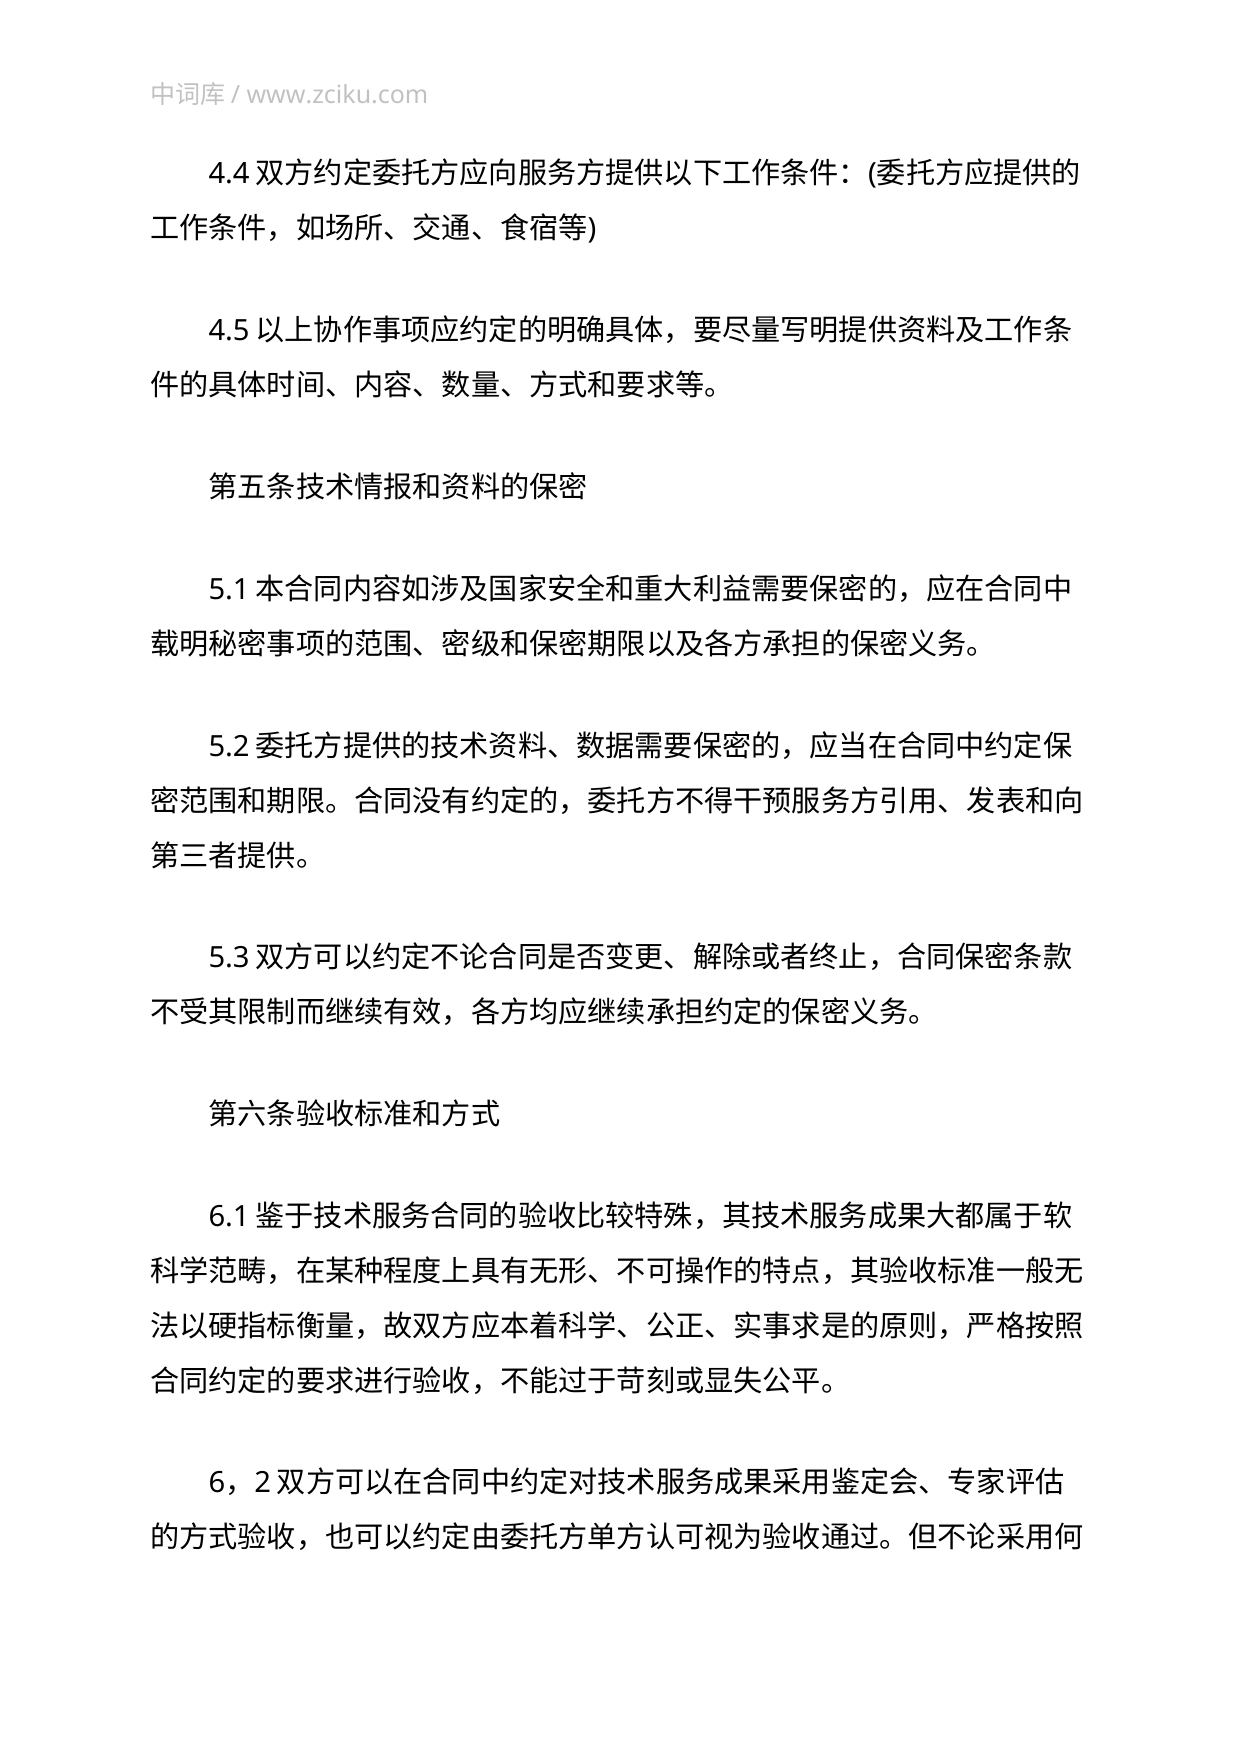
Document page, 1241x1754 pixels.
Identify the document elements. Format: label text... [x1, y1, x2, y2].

text 5.2委托方提供的技术资料、数据需要保密的，应当在合同中约定保密范围和期限。合同没有约定的，委托方不得干预服务方引用、发表和向第三者提供。 [150, 722, 1090, 874]
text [150, 1459, 1090, 1556]
text 5.1本合同内容如涉及国家安全和重大利益需要保密的，应在合同中载明秘密事项的范围、密级和保密期限以及各方承担的保密义务。 [150, 566, 1090, 663]
text 4.4双方约定委托方应向服务方提供以下工作条件：(委托方应提供的工作条件，如场所、交通、食宿等) [150, 150, 1090, 247]
text 5.3双方可以约定不论合同是否变更、解除或者终止，合同保密条款不受其限制而继续有效，各方均应继续承担约定的保密义务。 [150, 934, 1090, 1031]
text 第五条技术情报和资料的保密 [150, 464, 1090, 506]
text 第六条验收标准和方式 [150, 1091, 1090, 1133]
text 6.1鉴于技术服务合同的验收比较特殊，其技术服务成果大都属于软科学范畴，在某种程度上具有无形、不可操作的特点，其验收标准一般无法以硬指标衡量，故双方应本着科学、公正、实事求是的原则，严格按照合同约定的要求进行验收，不能过于苛刻或显失公平。 [150, 1192, 1090, 1399]
text 4.5以上协作事项应约定的明确具体，要尽量写明提供资料及工作条件的具体时间、内容、数量、方式和要求等。 [150, 307, 1090, 404]
